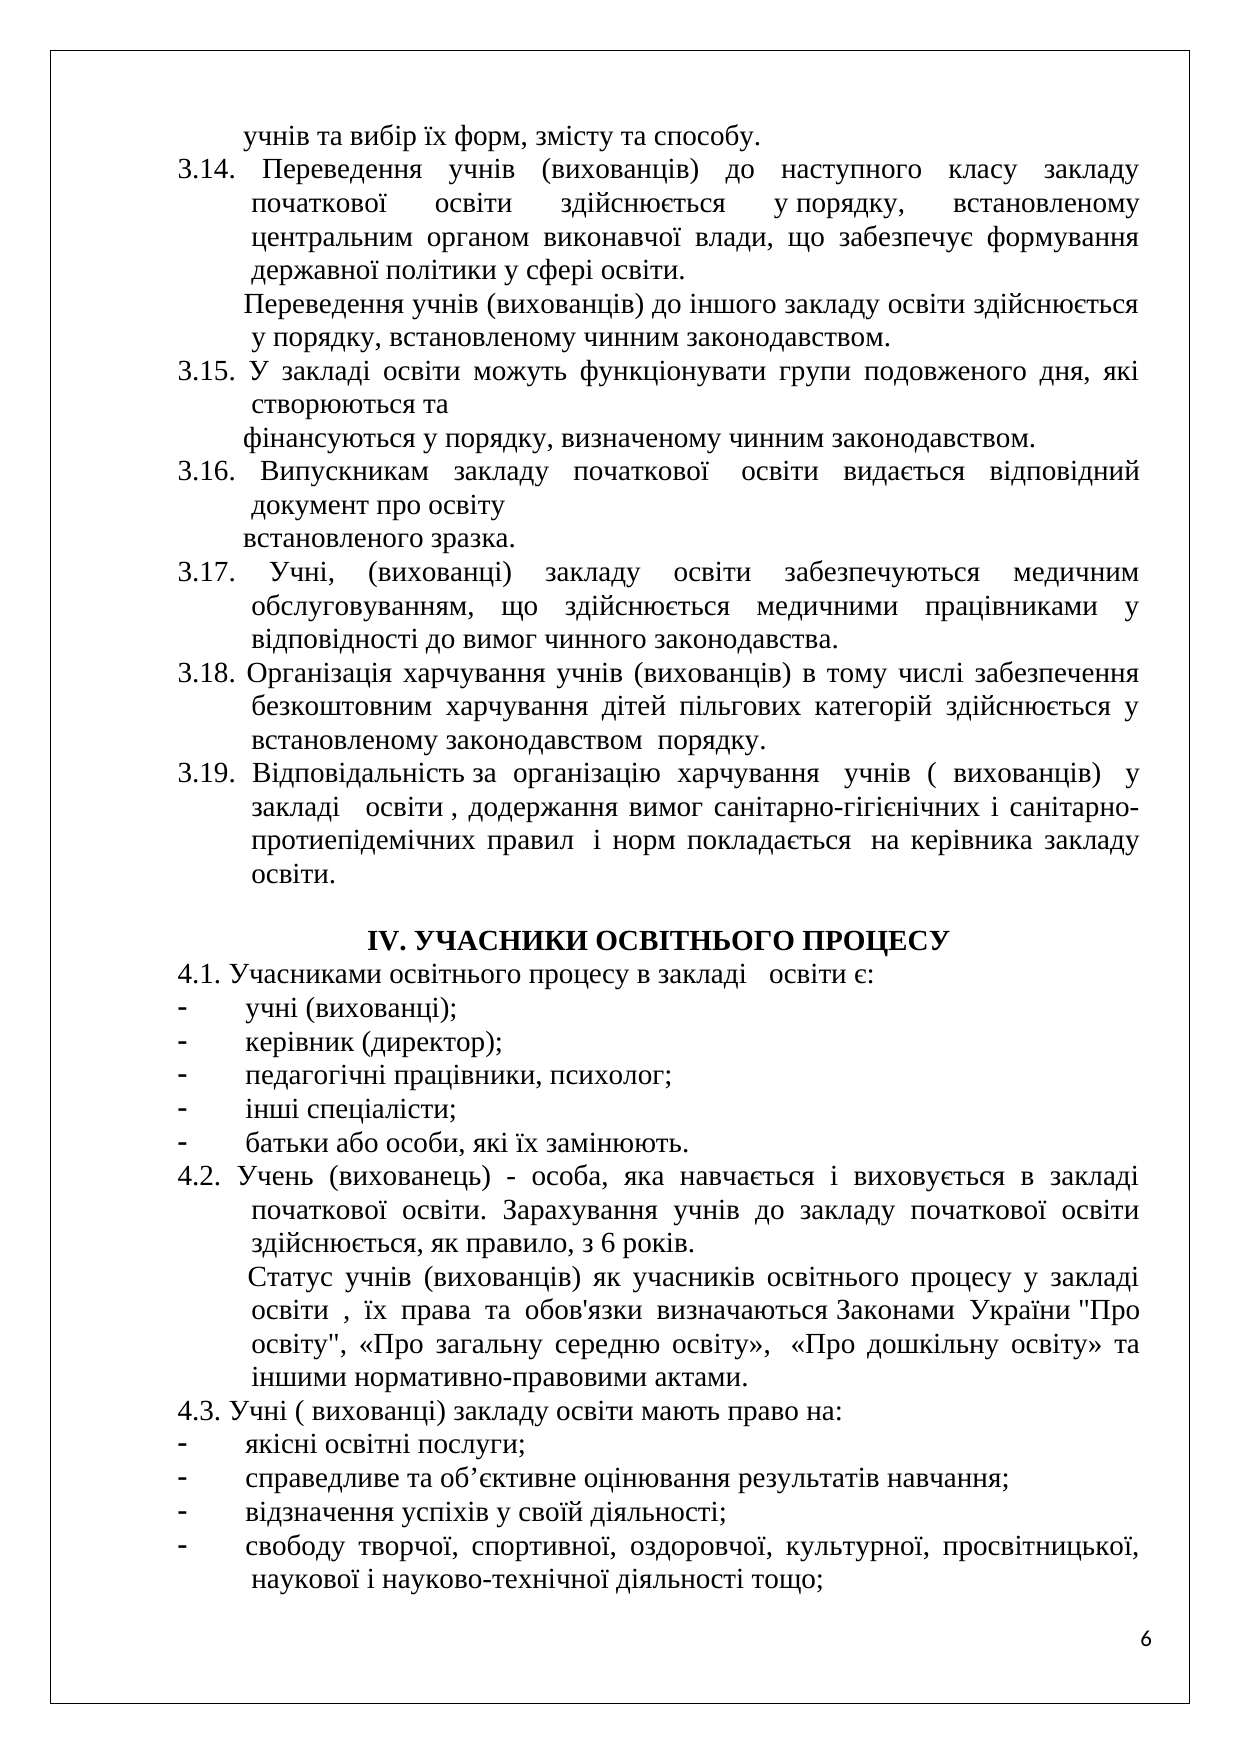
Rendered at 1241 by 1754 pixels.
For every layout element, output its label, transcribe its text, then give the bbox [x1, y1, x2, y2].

text 3.15. У закладі освіти можуть функціонувати групи подовженого дня, які створюються та [177, 353, 1140, 420]
text 4.1. Учасниками освітнього процесу в закладі освіти є: [177, 957, 1140, 990]
text учнів та вибір їх форм, змісту та способу. [177, 118, 1140, 152]
text  інші спеціалісти; [177, 1091, 1140, 1125]
text  педагогічні працівники, психолог; [177, 1057, 1140, 1091]
text 3.19. Відповідальність за організацію харчування учнів ( вихованців) у закладі освіти , додержання вимог санітарно-гігієнічних і санітарно-протиепідемічних правил і норм покладається на керівника закладу освіти. [177, 755, 1140, 889]
text Переведення учнів (вихованців) до іншого закладу освіти здійснюється у порядку, встановленому чинним законодавством. [177, 286, 1140, 353]
text 4.2. Учень (вихованець) - особа, яка навчається і виховується в закладі початкової освіти. Зарахування учнів до закладу початкової освіти здійснюється, як правило, з 6 років. [177, 1158, 1140, 1259]
text IV. УЧАСНИКИ ОСВІТНЬОГО ПРОЦЕСУ [177, 923, 1140, 957]
text 3.14. Переведення учнів (вихованців) до наступного класу закладу початкової освіти здійснюється у порядку, встановленому центральним органом виконавчої влади, що забезпечує формування державної політики у сфері освіти. [177, 152, 1140, 286]
text  якісні освітні послуги; [177, 1427, 1140, 1460]
text  батьки або особи, які їх замінюють. [177, 1125, 1140, 1158]
text  відзначення успіхів у своїй діяльності; [177, 1494, 1140, 1528]
text Статус учнів (вихованців) як учасників освітнього процесу у закладі освіти , їх права та обов'язки визначаються Законами України "Про освіту", «Про загальну середню освіту», «Про дошкільну освіту» та іншими нормативно-правовими актами. [177, 1259, 1140, 1393]
text  керівник (директор); [177, 1024, 1140, 1057]
text  свободу творчої, спортивної, оздоровчої, культурної, просвітницької, наукової і науково-технічної діяльності тощо; [177, 1528, 1140, 1595]
text 3.18. Організація харчування учнів (вихованців) в тому числі забезпечення безкоштовним харчування дітей пільгових категорій здійснюється у встановленому законодавством порядку. [177, 655, 1140, 755]
text 3.16. Випускникам закладу початкової освіти видається відповідний документ про освіту [177, 453, 1140, 521]
text фінансуються у порядку, визначеному чинним законодавством. [177, 420, 1140, 453]
text  учні (вихованці); [177, 990, 1140, 1024]
text встановленого зразка. [177, 521, 1140, 554]
text  справедливе та об’єктивне оцінювання результатів навчання; [177, 1460, 1140, 1494]
text 3.17. Учні, (вихованці) закладу освіти забезпечуються медичним обслуговуванням, що здійснюється медичними працівниками у відповідності до вимог чинного законодавства. [177, 554, 1140, 655]
text 4.3. Учні ( вихованці) закладу освіти мають право на: [177, 1393, 1140, 1427]
